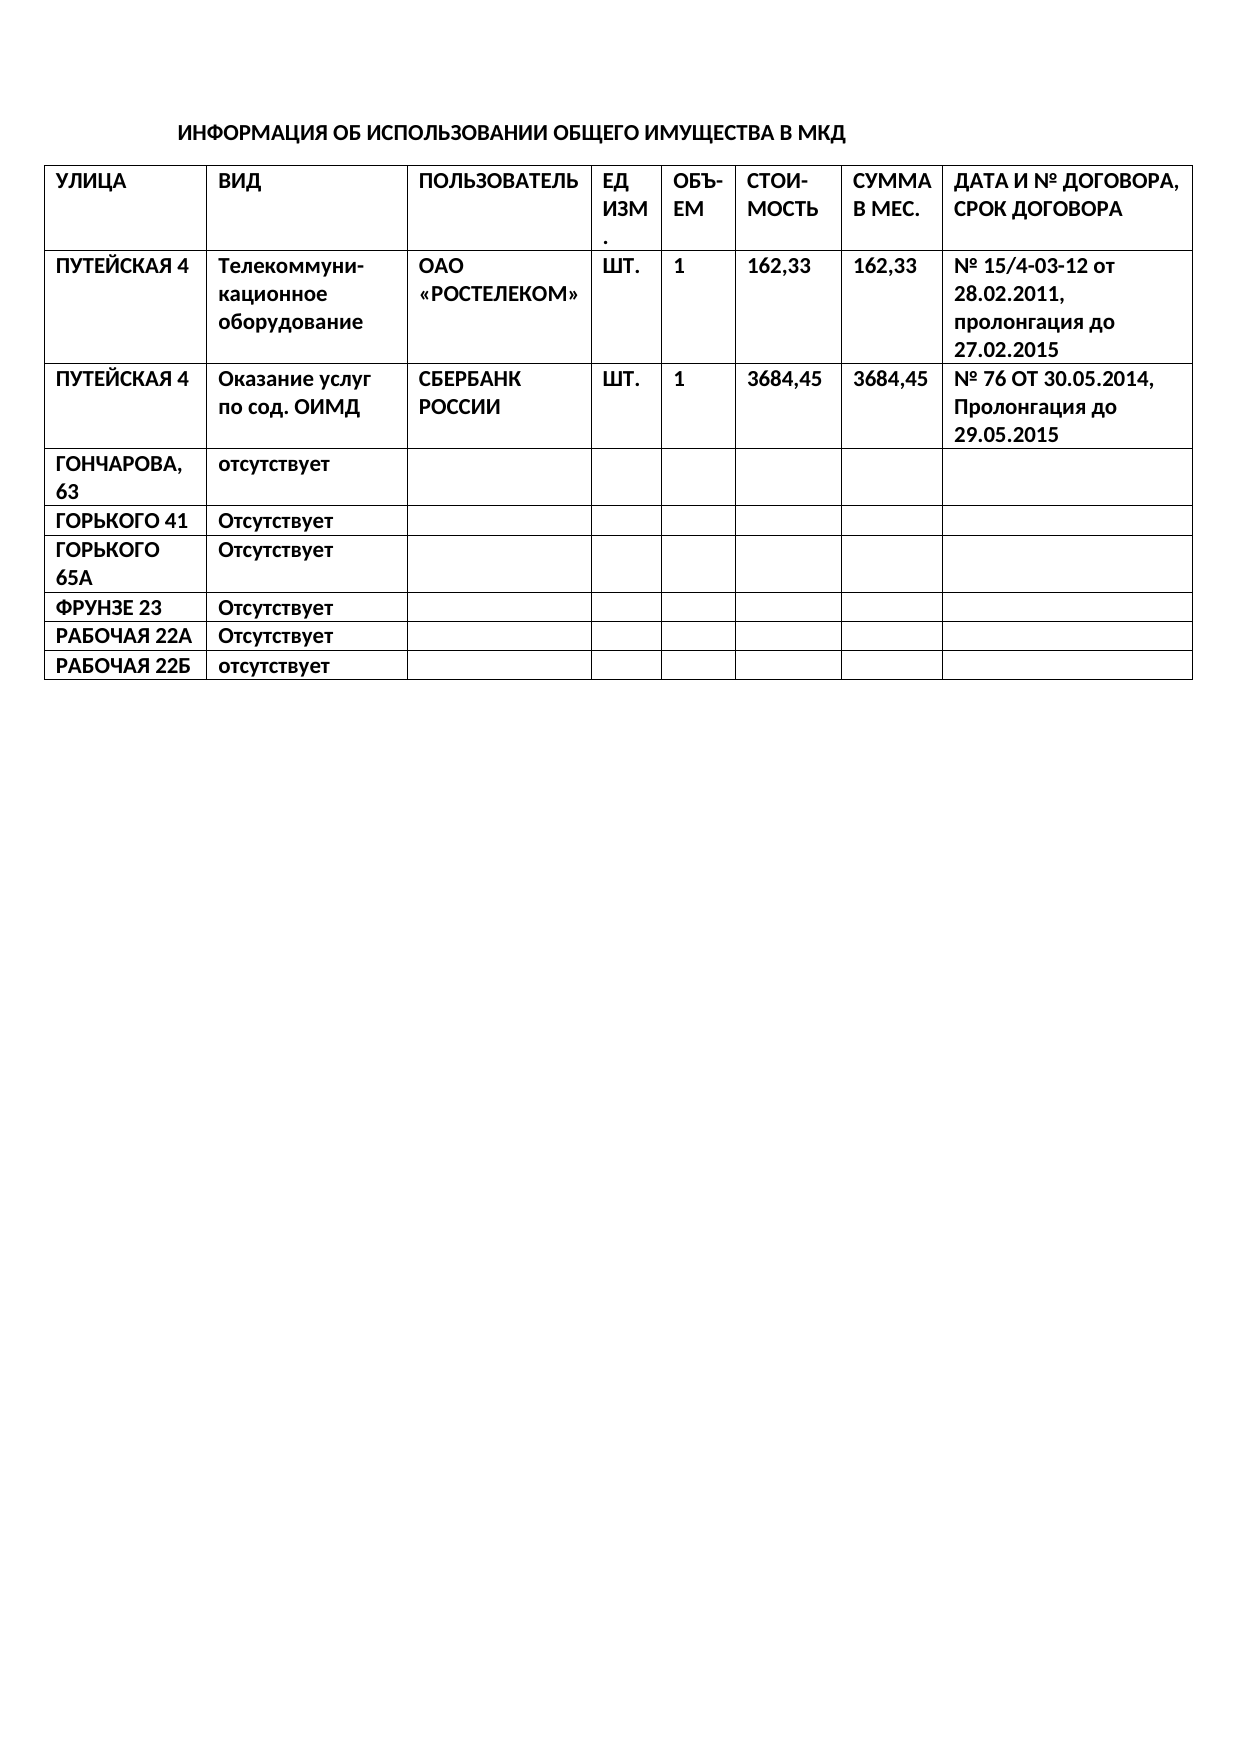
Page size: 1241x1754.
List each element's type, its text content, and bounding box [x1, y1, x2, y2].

table_cell № 76 ОТ 30.05.2014, Пролонгация до 29.05.2015 [943, 364, 1192, 448]
table_header ДАТА И № ДОГОВОРА, СРОК ДОГОВОРА [943, 166, 1192, 250]
table_cell [842, 536, 942, 592]
table_cell ПУТЕЙСКАЯ 4 [45, 251, 206, 363]
table_cell [842, 622, 942, 650]
table_cell ОАО «РОСТЕЛЕКОМ» [408, 251, 591, 363]
table_cell 3684,45 [842, 364, 942, 448]
table_cell ШТ. [592, 364, 661, 448]
table_cell [592, 449, 661, 505]
table_cell Отсутствует [207, 506, 407, 534]
table_cell СБЕРБАНК РОССИИ [408, 364, 591, 448]
table_cell [592, 622, 661, 650]
table_cell отсутствует [207, 449, 407, 505]
table_cell [943, 593, 1192, 621]
table_cell [842, 593, 942, 621]
table_cell [736, 536, 841, 592]
table_cell Оказание услуг по сод. ОИМД [207, 364, 407, 448]
table_cell [736, 622, 841, 650]
table_cell [943, 536, 1192, 592]
table_cell [736, 449, 841, 505]
table_cell [736, 593, 841, 621]
table_cell Телекоммуни-кационное оборудование [207, 251, 407, 363]
table_cell [662, 651, 735, 679]
table_cell [662, 622, 735, 650]
table_cell [592, 593, 661, 621]
table_cell [592, 651, 661, 679]
table_cell ФРУНЗЕ 23 [45, 593, 206, 621]
table_cell 3684,45 [736, 364, 841, 448]
table_cell [943, 622, 1192, 650]
table_cell № 15/4-03-12 от 28.02.2011, пролонгация до 27.02.2015 [943, 251, 1192, 363]
table_cell [662, 506, 735, 534]
table_cell Отсутствует [207, 593, 407, 621]
table_cell [842, 449, 942, 505]
table_cell [408, 593, 591, 621]
table_cell [842, 651, 942, 679]
table_cell 1 [662, 251, 735, 363]
table_cell [662, 536, 735, 592]
table_cell ГОРЬКОГО 65А [45, 536, 206, 592]
table_header СТОИ-МОСТЬ [736, 166, 841, 250]
table_cell РАБОЧАЯ 22Б [45, 651, 206, 679]
table_cell [408, 536, 591, 592]
table_header ЕД ИЗМ. [592, 166, 661, 250]
table_header ВИД [207, 166, 407, 250]
table_cell отсутствует [207, 651, 407, 679]
table_cell [662, 593, 735, 621]
table_cell ШТ. [592, 251, 661, 363]
text ИНФОРМАЦИЯ ОБ ИСПОЛЬЗОВАНИИ ОБЩЕГО ИМУЩЕСТВА В МКД [177, 118, 1152, 146]
table_cell [943, 506, 1192, 534]
table_cell РАБОЧАЯ 22А [45, 622, 206, 650]
table_header УЛИЦА [45, 166, 206, 250]
table_cell 1 [662, 364, 735, 448]
table_cell 162,33 [736, 251, 841, 363]
table_cell ГОНЧАРОВА, 63 [45, 449, 206, 505]
table_cell [592, 536, 661, 592]
table_header СУММА В МЕС. [842, 166, 942, 250]
table_cell [736, 506, 841, 534]
table_cell [592, 506, 661, 534]
table_cell 162,33 [842, 251, 942, 363]
table_cell [943, 651, 1192, 679]
table_cell [408, 506, 591, 534]
table_cell [943, 449, 1192, 505]
table_cell [736, 651, 841, 679]
table_cell [408, 651, 591, 679]
table_cell ПУТЕЙСКАЯ 4 [45, 364, 206, 448]
table_cell Отсутствует [207, 536, 407, 592]
table_cell [408, 449, 591, 505]
table_cell [662, 449, 735, 505]
table_cell ГОРЬКОГО 41 [45, 506, 206, 534]
table_cell [408, 622, 591, 650]
table_header ПОЛЬЗОВАТЕЛЬ [408, 166, 591, 250]
table_header ОБЪ-ЕМ [662, 166, 735, 250]
table_cell Отсутствует [207, 622, 407, 650]
table_cell [842, 506, 942, 534]
